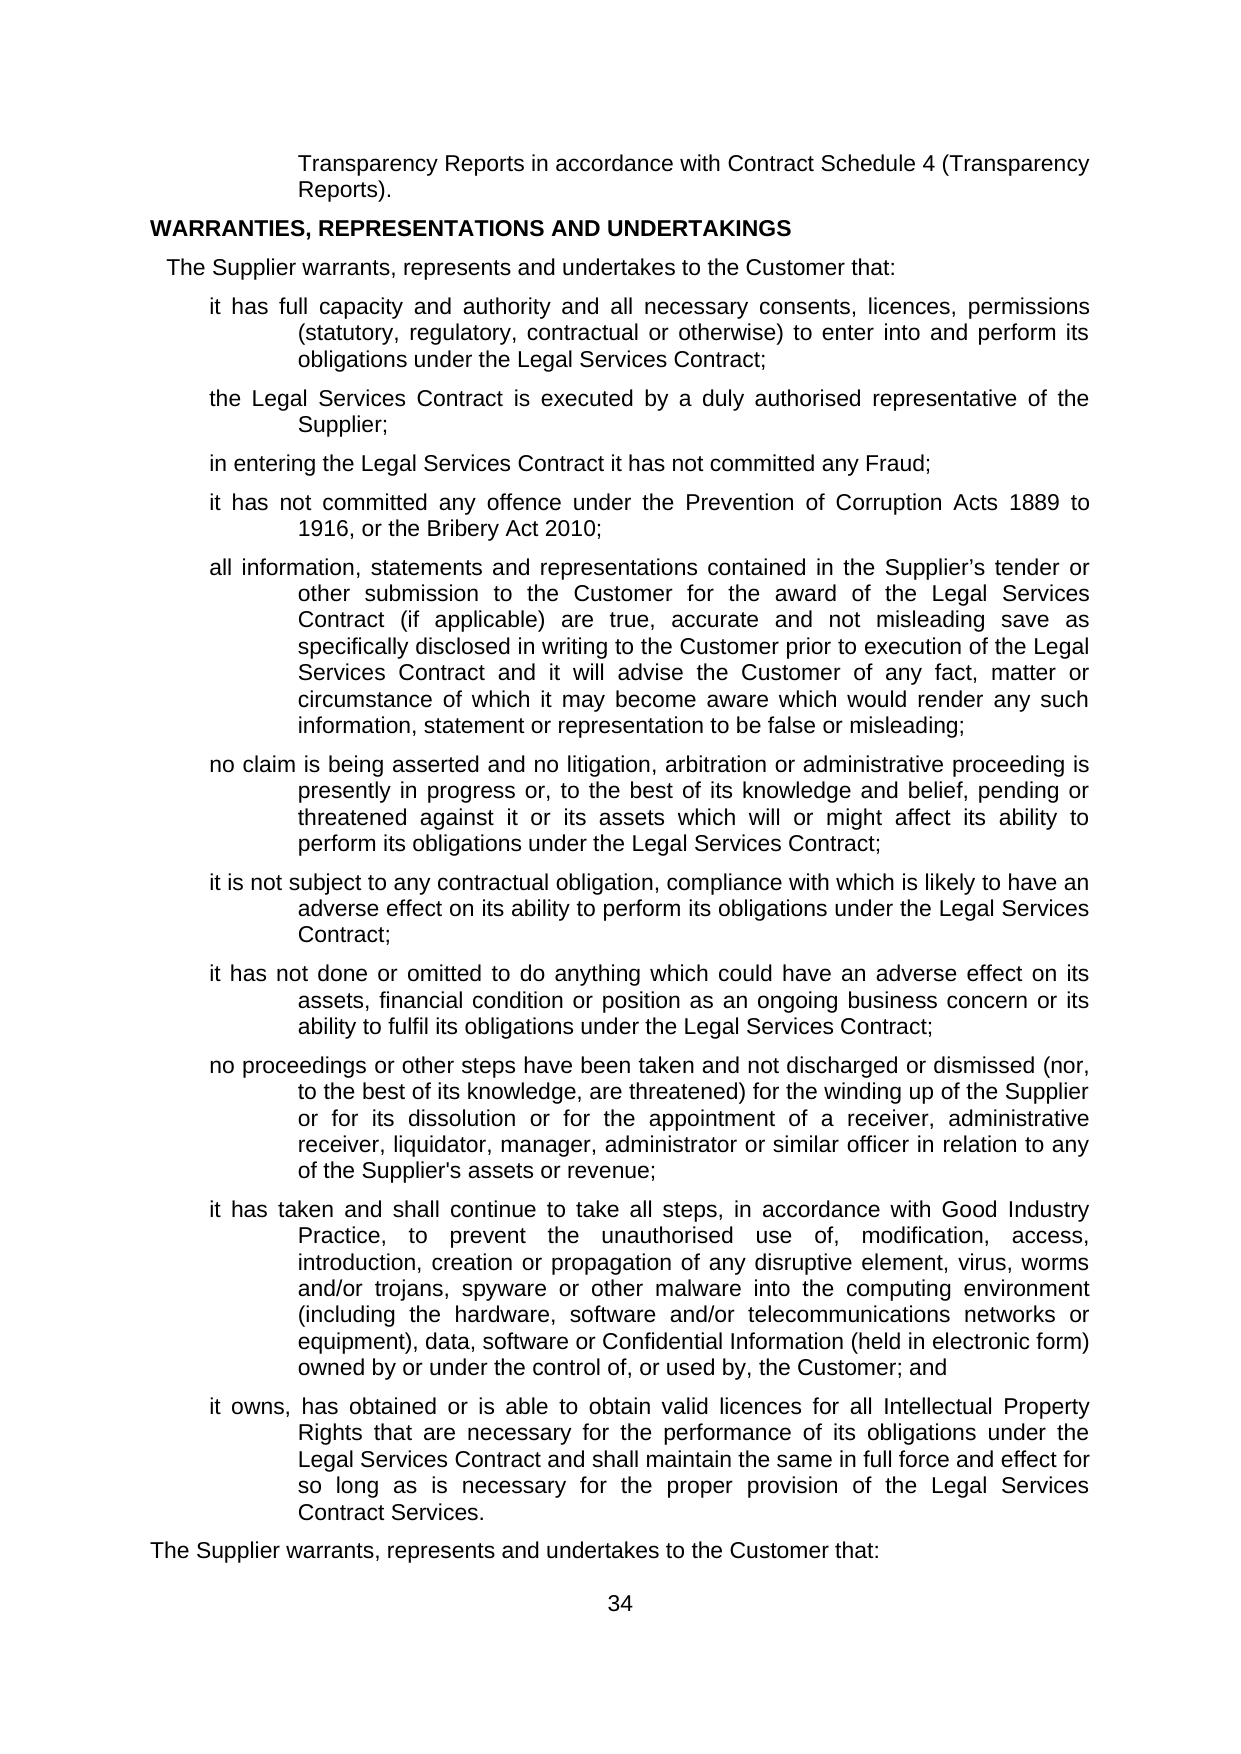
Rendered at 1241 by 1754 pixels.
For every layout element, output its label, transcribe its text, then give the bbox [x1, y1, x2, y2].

subtitle The Supplier warrants, represents and undertakes to the Customer that: [166, 254, 1090, 280]
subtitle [209, 150, 1090, 203]
subtitle it has taken and shall continue to take all steps, in accordance with Good Industry Practice, to prevent the unauthorised use of, modification, access, introduction, creation or propagation of any disruptive element, virus, worms and/or trojans, spyware or other malware into the computing environment (including the hardware, software and/or telecommunications networks or equipment), data, software or Confidential Information (held in electronic form) owned by or under the control of, or used by, the Customer; and [209, 1196, 1090, 1381]
subtitle it is not subject to any contractual obligation, compliance with which is likely to have an adverse effect on its ability to perform its obligations under the Legal Services Contract; [209, 869, 1090, 948]
subtitle no proceedings or other steps have been taken and not discharged or dismissed (nor, to the best of its knowledge, are threatened) for the winding up of the Supplier or for its dissolution or for the appointment of a receiver, administrative receiver, liquidator, manager, administrator or similar officer in relation to any of the Supplier's assets or revenue; [209, 1052, 1090, 1183]
subtitle it has not committed any offence under the Prevention of Corruption Acts 1889 to 1916, or the Bribery Act 2010; [209, 488, 1090, 541]
subtitle it has not done or omitted to do anything which could have an adverse effect on its assets, financial condition or position as an ongoing business concern or its ability to fulfil its obligations under the Legal Services Contract; [209, 960, 1090, 1039]
subtitle in entering the Legal Services Contract it has not committed any Fraud; [209, 450, 1090, 476]
subtitle all information, statements and representations contained in the Supplier’s tender or other submission to the Customer for the award of the Legal Services Contract (if applicable) are true, accurate and not misleading save as specifically disclosed in writing to the Customer prior to execution of the Legal Services Contract and it will advise the Customer of any fact, matter or circumstance of which it may become aware which would render any such information, statement or representation to be false or misleading; [209, 554, 1090, 738]
subtitle WARRANTIES, REPRESENTATIONS AND UNDERTAKINGS [150, 215, 1090, 242]
subtitle The Supplier warrants, represents and undertakes to the Customer that: [150, 1537, 1090, 1564]
subtitle it has full capacity and authority and all necessary consents, licences, permissions (statutory, regulatory, contractual or otherwise) to enter into and perform its obligations under the Legal Services Contract; [209, 293, 1090, 372]
subtitle it owns, has obtained or is able to obtain valid licences for all Intellectual Property Rights that are necessary for the performance of its obligations under the Legal Services Contract and shall maintain the same in full force and effect for so long as is necessary for the proper provision of the Legal Services Contract Services. [209, 1393, 1090, 1525]
subtitle no claim is being asserted and no litigation, arbitration or administrative proceeding is presently in progress or, to the best of its knowledge and belief, pending or threatened against it or its assets which will or might affect its ability to perform its obligations under the Legal Services Contract; [209, 751, 1090, 856]
subtitle the Legal Services Contract is executed by a duly authorised representative of the Supplier; [209, 384, 1090, 437]
